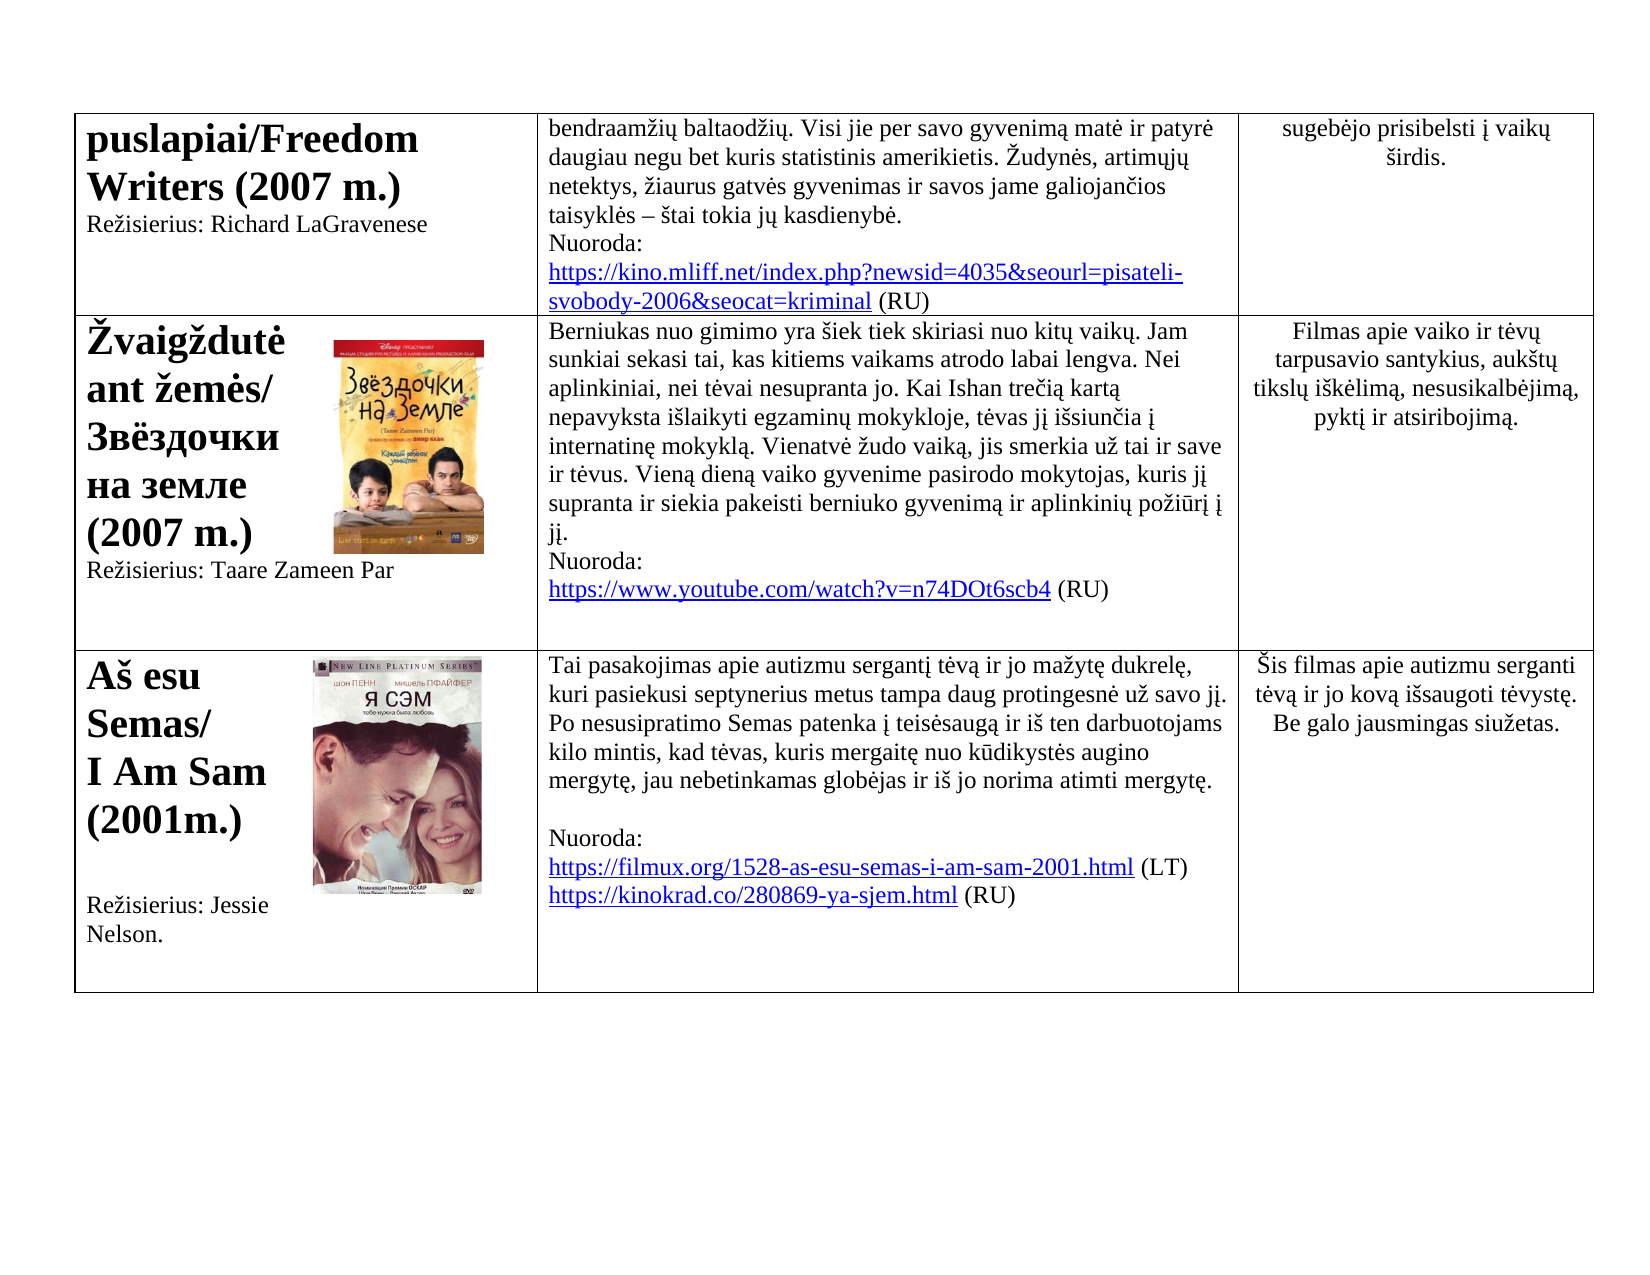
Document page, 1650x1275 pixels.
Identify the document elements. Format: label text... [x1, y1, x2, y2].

table_cell Berniukas nuo gimimo yra šiek tiek skiriasi nuo kitų vaikų. Jam sunkiai sekasi tai, kas kitiems vaikams atrodo labai lengva. Nei aplinkiniai, nei tėvai nesupranta jo. Kai Ishan trečią kartą nepavyksta išlaikyti egzaminų mokykloje, tėvas jį išsiunčia į internatinę mokyklą. Vienatvė žudo vaiką, jis smerkia už tai ir save ir tėvus. Vieną dieną vaiko gyvenime pasirodo mokytojas, kuris jį supranta ir siekia pakeisti berniuko gyvenimą ir aplinkinių požiūrį į jį. Nuoroda: https://www.youtube.com/watch?v=n74DOt6scb4 (RU) [538, 316, 1238, 649]
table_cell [538, 114, 1238, 315]
table_cell Šis filmas apie autizmu serganti tėvą ir jo kovą išsaugoti tėvystę. Be galo jausmingas siužetas. [1239, 651, 1593, 992]
table_cell Filmas apie vaiko ir tėvų tarpusavio santykius, aukštų tikslų iškėlimą, nesusikalbėjimą, pyktį ir atsiribojimą. [1239, 316, 1593, 649]
table_cell Aš esu Semas/ I Am Sam (2001m.) Režisierius: Jessie Nelson. [76, 651, 537, 992]
picture [312, 656, 482, 894]
picture [333, 340, 484, 554]
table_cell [76, 114, 537, 315]
table_cell Žvaigždutė ant žemės/ Звёздочки на земле (2007 m.) Režisierius: Taare Zameen Par [76, 316, 537, 649]
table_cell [1239, 114, 1593, 315]
table_cell Tai pasakojimas apie autizmu sergantį tėvą ir jo mažytę dukrelę, kuri pasiekusi septynerius metus tampa daug protingesnė už savo jį. Po nesusipratimo Semas patenka į teisėsaugą ir iš ten darbuotojams kilo mintis, kad tėvas, kuris mergaitę nuo kūdikystės augino mergytę, jau nebetinkamas globėjas ir iš jo norima atimti mergytę. Nuoroda: https://filmux.org/1528-as-esu-semas-i-am-sam-2001.html (LT) https://kinokrad.co/280869-ya-sjem.html (RU) [538, 651, 1238, 992]
